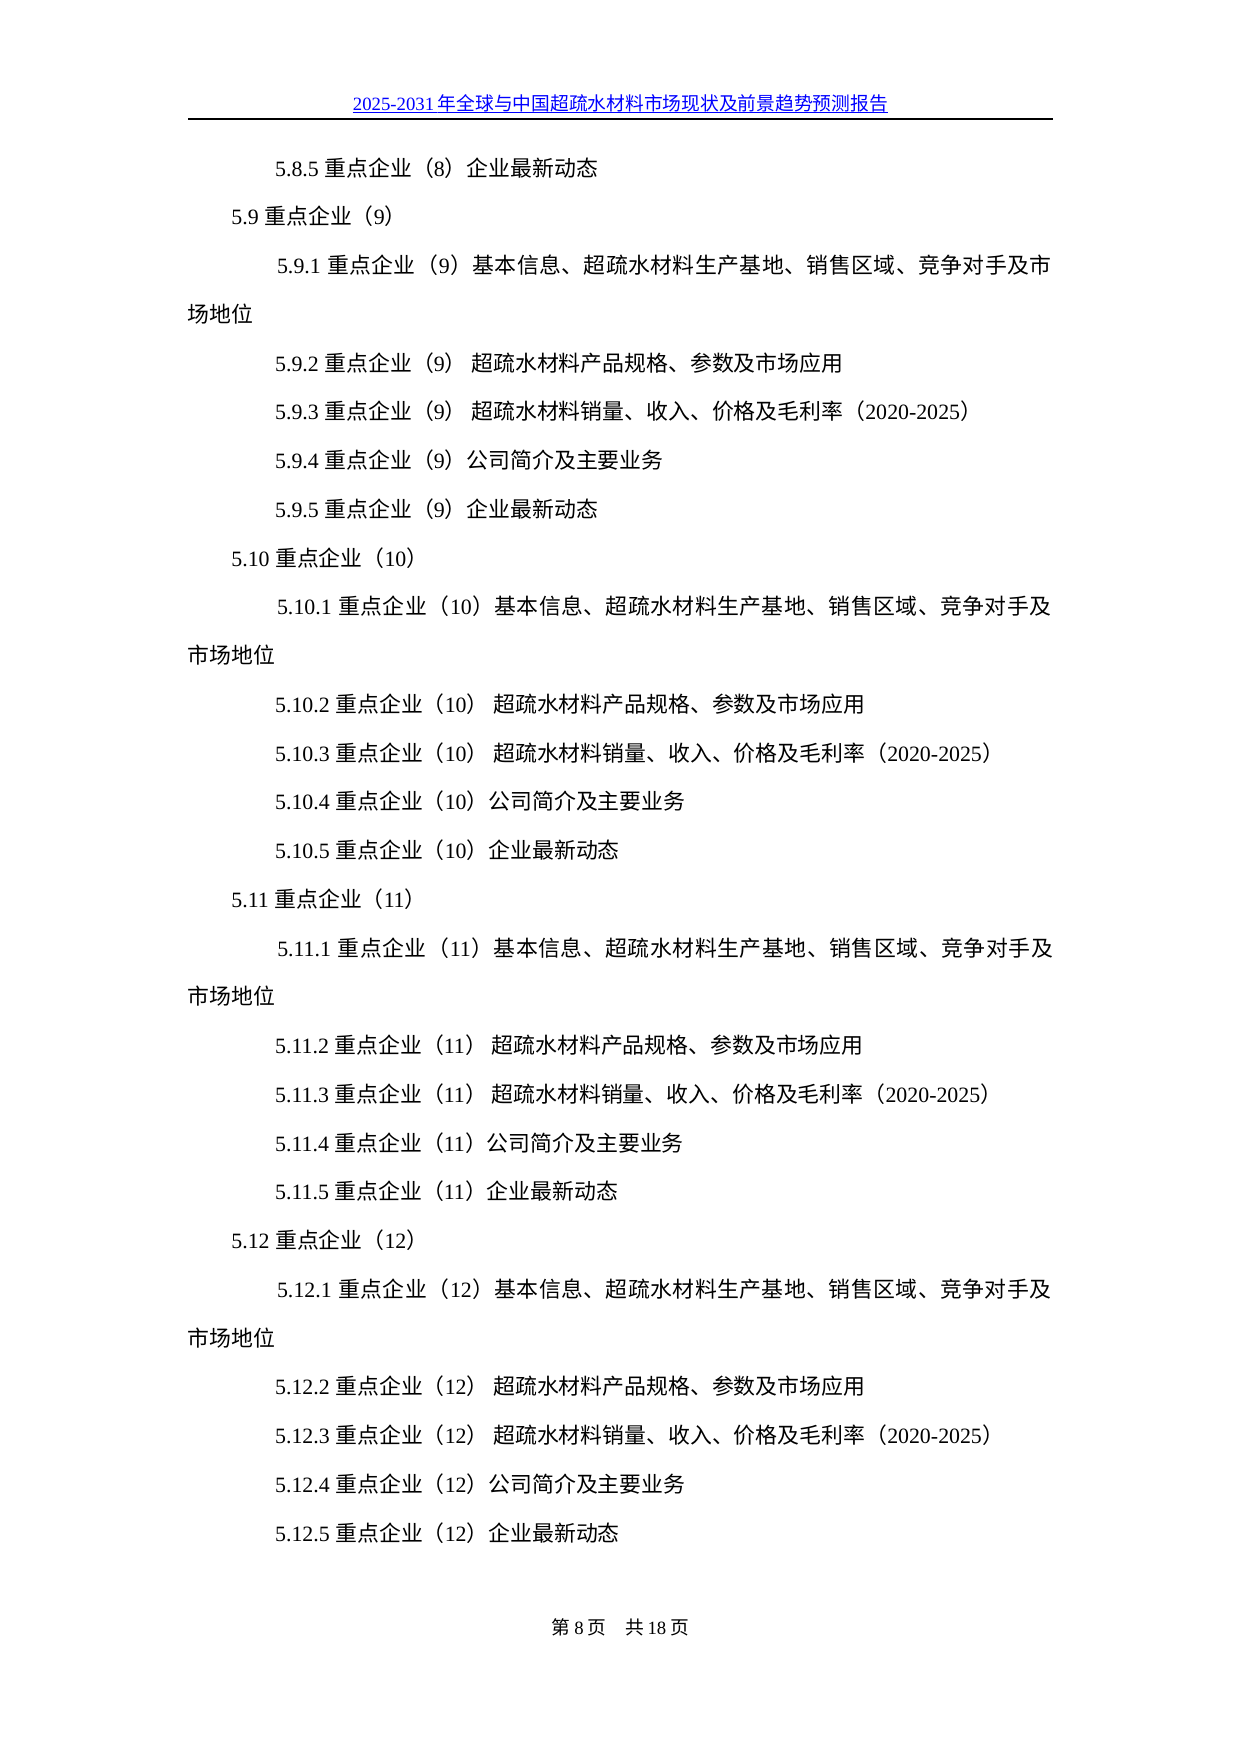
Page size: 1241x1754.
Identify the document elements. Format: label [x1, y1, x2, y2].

text [187, 150, 1053, 1548]
